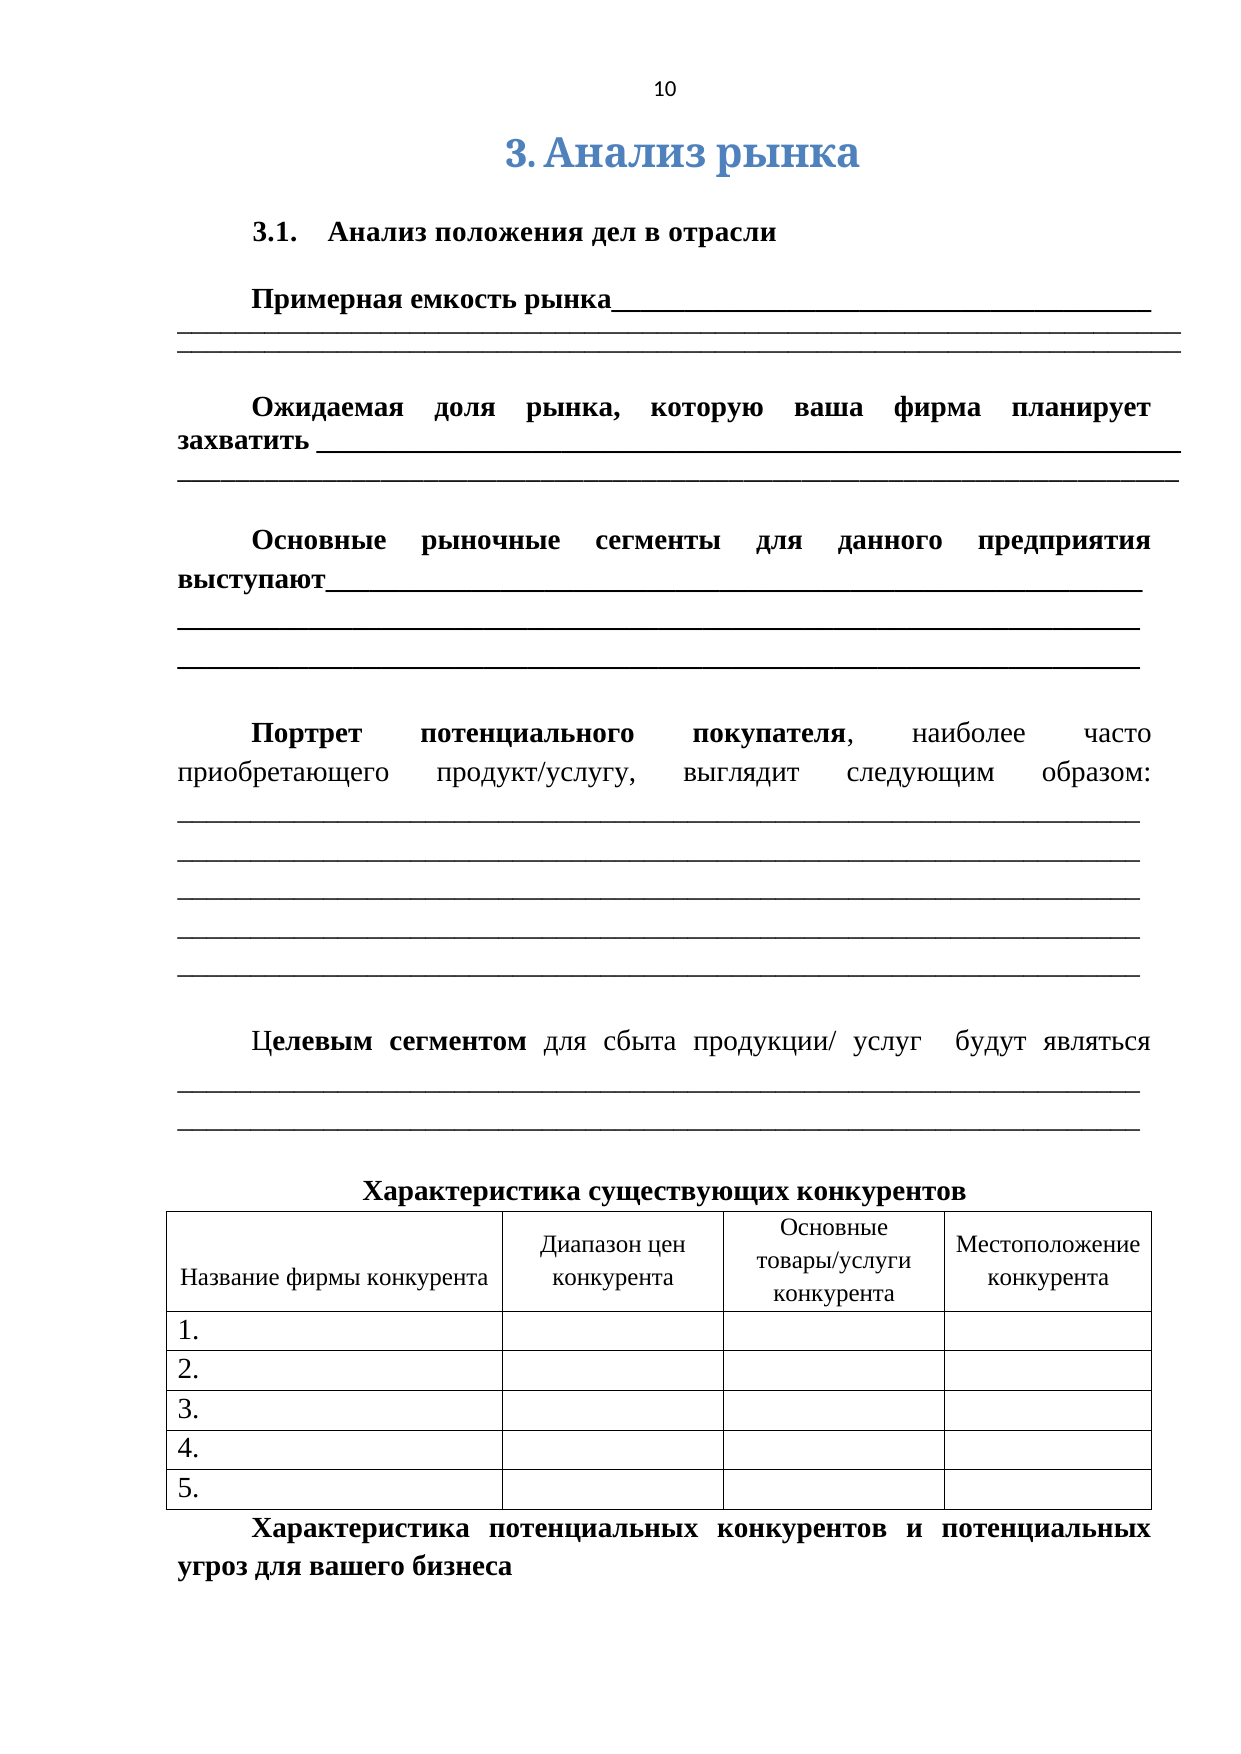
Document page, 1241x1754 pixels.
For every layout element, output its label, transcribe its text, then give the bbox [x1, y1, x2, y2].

table_cell [503, 1391, 723, 1429]
table_header Основные товары/услуги конкурента [724, 1212, 944, 1311]
table_cell 3. [167, 1391, 502, 1429]
table_cell 5. [167, 1470, 502, 1509]
table_cell 4. [167, 1431, 502, 1469]
table_cell 1. [167, 1312, 502, 1350]
text Примерная емкость рынка_____________________________________ [177, 281, 1152, 315]
table_cell [945, 1470, 1151, 1509]
table_cell [945, 1391, 1151, 1429]
text Ожидаемая доля рынка, которую ваша фирма планирует захватить [177, 389, 1152, 456]
table_cell [945, 1312, 1151, 1350]
text Характеристика потенциальных конкурентов и потенциальных угроз для вашего бизнеса [177, 1510, 1152, 1582]
table_header Диапазон цен конкурента [503, 1212, 723, 1311]
text Характеристика существующих конкурентов [177, 1173, 1152, 1206]
table_cell [724, 1431, 944, 1469]
table_cell [945, 1431, 1151, 1469]
table_cell [503, 1351, 723, 1390]
text Основные рыночные сегменты для данного предприятия выступают____________________________________________________________________________________________________________________________________________________________________________________________ [177, 522, 1152, 672]
table_cell [724, 1391, 944, 1429]
list Анализ положения дел в отрасли [252, 214, 1152, 248]
table_cell [503, 1431, 723, 1469]
subtitle Анализ рынка [215, 130, 1152, 178]
table_cell [503, 1470, 723, 1509]
table_cell [503, 1312, 723, 1350]
table_cell [945, 1351, 1151, 1390]
table_cell [724, 1470, 944, 1509]
table_cell [724, 1351, 944, 1390]
table_header Название фирмы конкурента [167, 1212, 502, 1311]
text Портрет потенциального покупателя, наиболее часто приобретающего продукт/услугу, выглядит следующим образом: __________________________________________________________________________________________________________________________________________________________________________________________________________________________________________________________________________________________________________________________________________ [177, 715, 1152, 980]
text Целевым сегментом для сбыта продукции/ услуг будут являться ____________________________________________________________________________________________________________________________________ [177, 1023, 1152, 1134]
table_header Местоположение конкурента [945, 1212, 1151, 1311]
table_cell 2. [167, 1351, 502, 1390]
table_cell [724, 1312, 944, 1350]
